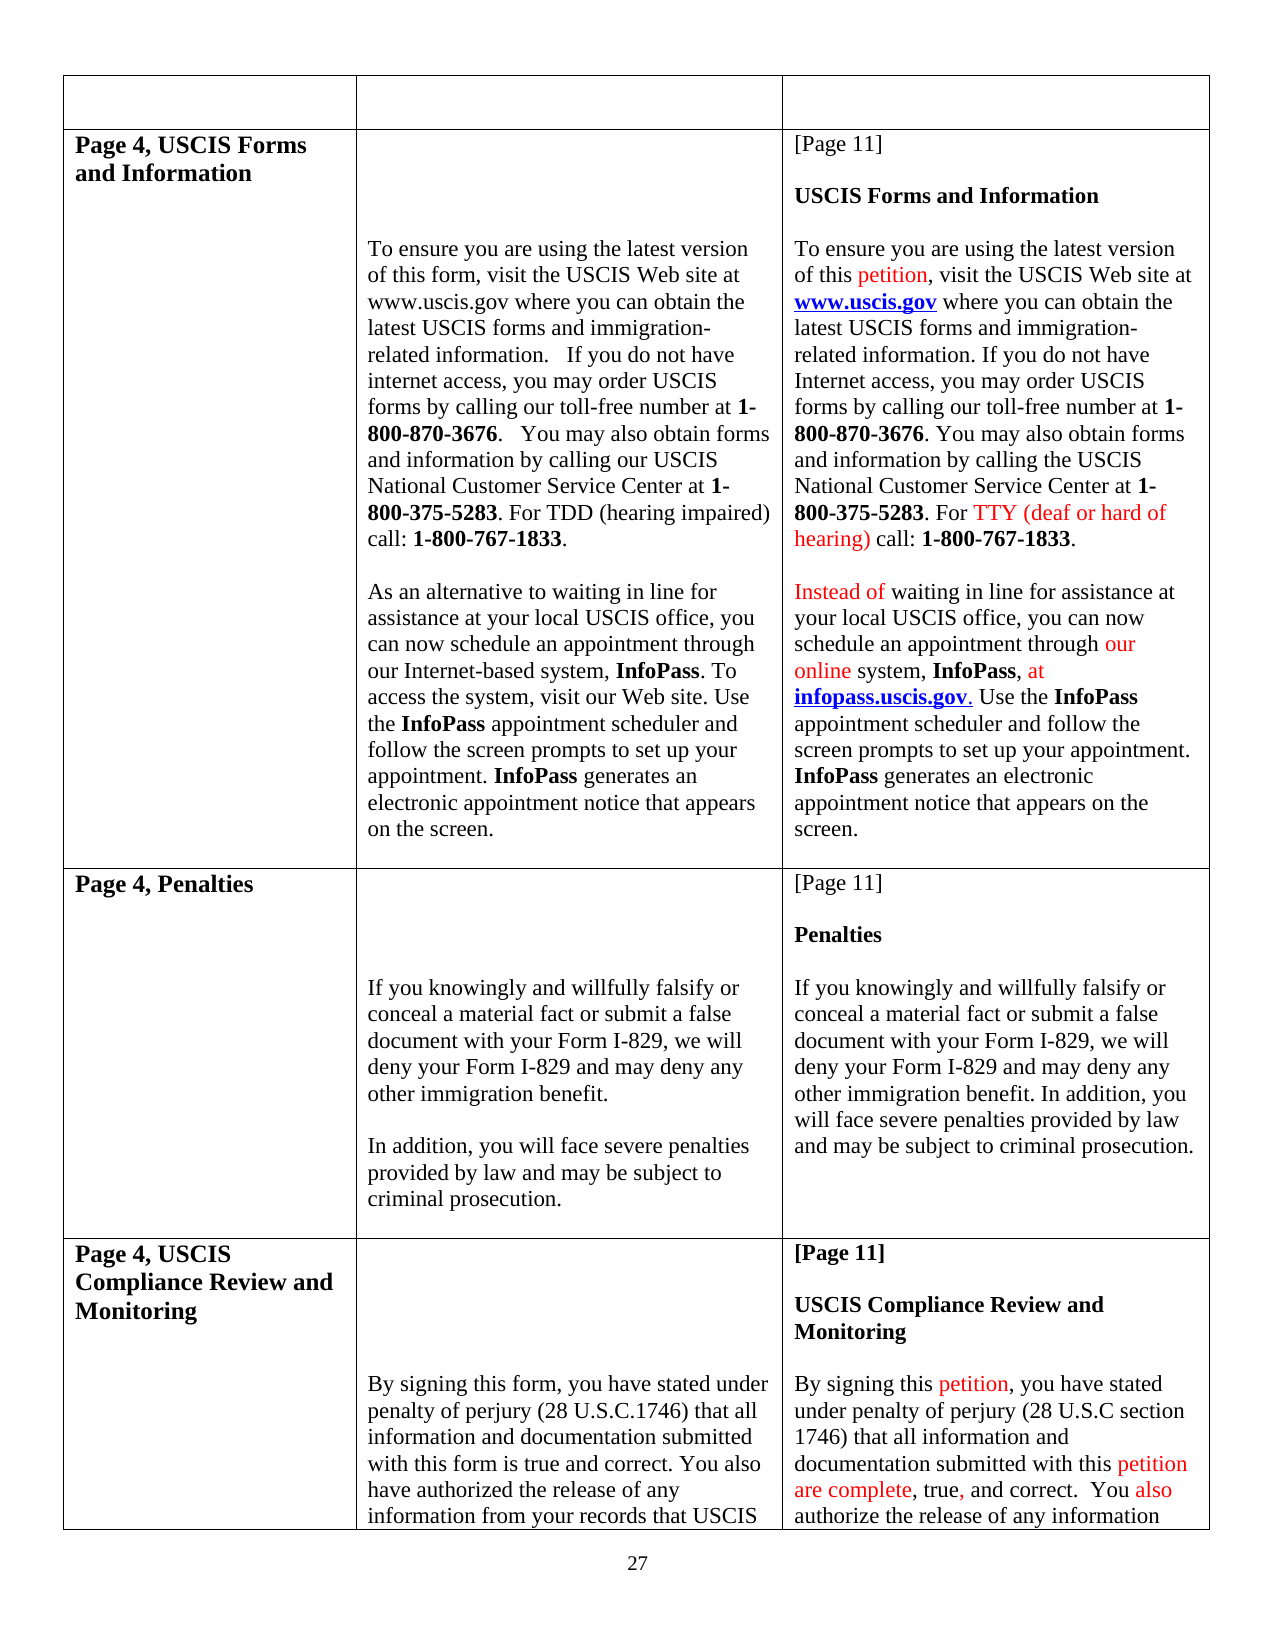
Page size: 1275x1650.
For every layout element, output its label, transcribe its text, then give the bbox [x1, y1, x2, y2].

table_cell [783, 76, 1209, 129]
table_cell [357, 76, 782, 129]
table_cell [64, 1239, 356, 1529]
table_cell [Page 11] Penalties If you knowingly and willfully falsify or conceal a material fact or submit a false document with your Form I-829, we will deny your Form I-829 and may deny any other immigration benefit. In addition, you will face severe penalties provided by law and may be subject to criminal prosecution. [783, 869, 1209, 1238]
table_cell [64, 76, 356, 129]
table_cell To ensure you are using the latest version of this form, visit the USCIS Web site at www.uscis.gov where you can obtain the latest USCIS forms and immigration-related information. If you do not have internet access, you may order USCIS forms by calling our toll-free number at 1-800-870-3676. You may also obtain forms and information by calling our USCIS National Customer Service Center at 1-800-375-5283. For TDD (hearing impaired) call: 1-800-767-1833. As an alternative to waiting in line for assistance at your local USCIS office, you can now schedule an appointment through our Internet-based system, InfoPass. To access the system, visit our Web site. Use the InfoPass appointment scheduler and follow the screen prompts to set up your appointment. InfoPass generates an electronic appointment notice that appears on the screen. [357, 130, 782, 868]
table_cell [Page 11] USCIS Forms and Information To ensure you are using the latest version of this petition, visit the USCIS Web site at www.uscis.gov where you can obtain the latest USCIS forms and immigration-related information. If you do not have Internet access, you may order USCIS forms by calling our toll-free number at 1-800-870-3676. You may also obtain forms and information by calling the USCIS National Customer Service Center at 1-800-375-5283. For TTY (deaf or hard of hearing) call: 1-800-767-1833. Instead of waiting in line for assistance at your local USCIS office, you can now schedule an appointment through our online system, InfoPass, at infopass.uscis.gov. Use the InfoPass appointment scheduler and follow the screen prompts to set up your appointment. InfoPass generates an electronic appointment notice that appears on the screen. [783, 130, 1209, 868]
table_cell Page 4, Penalties [64, 869, 356, 1238]
table_cell Page 4, USCIS Forms and Information [64, 130, 356, 868]
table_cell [357, 1239, 782, 1529]
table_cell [783, 1239, 1209, 1529]
table_cell If you knowingly and willfully falsify or conceal a material fact or submit a false document with your Form I-829, we will deny your Form I-829 and may deny any other immigration benefit. In addition, you will face severe penalties provided by law and may be subject to criminal prosecution. [357, 869, 782, 1238]
